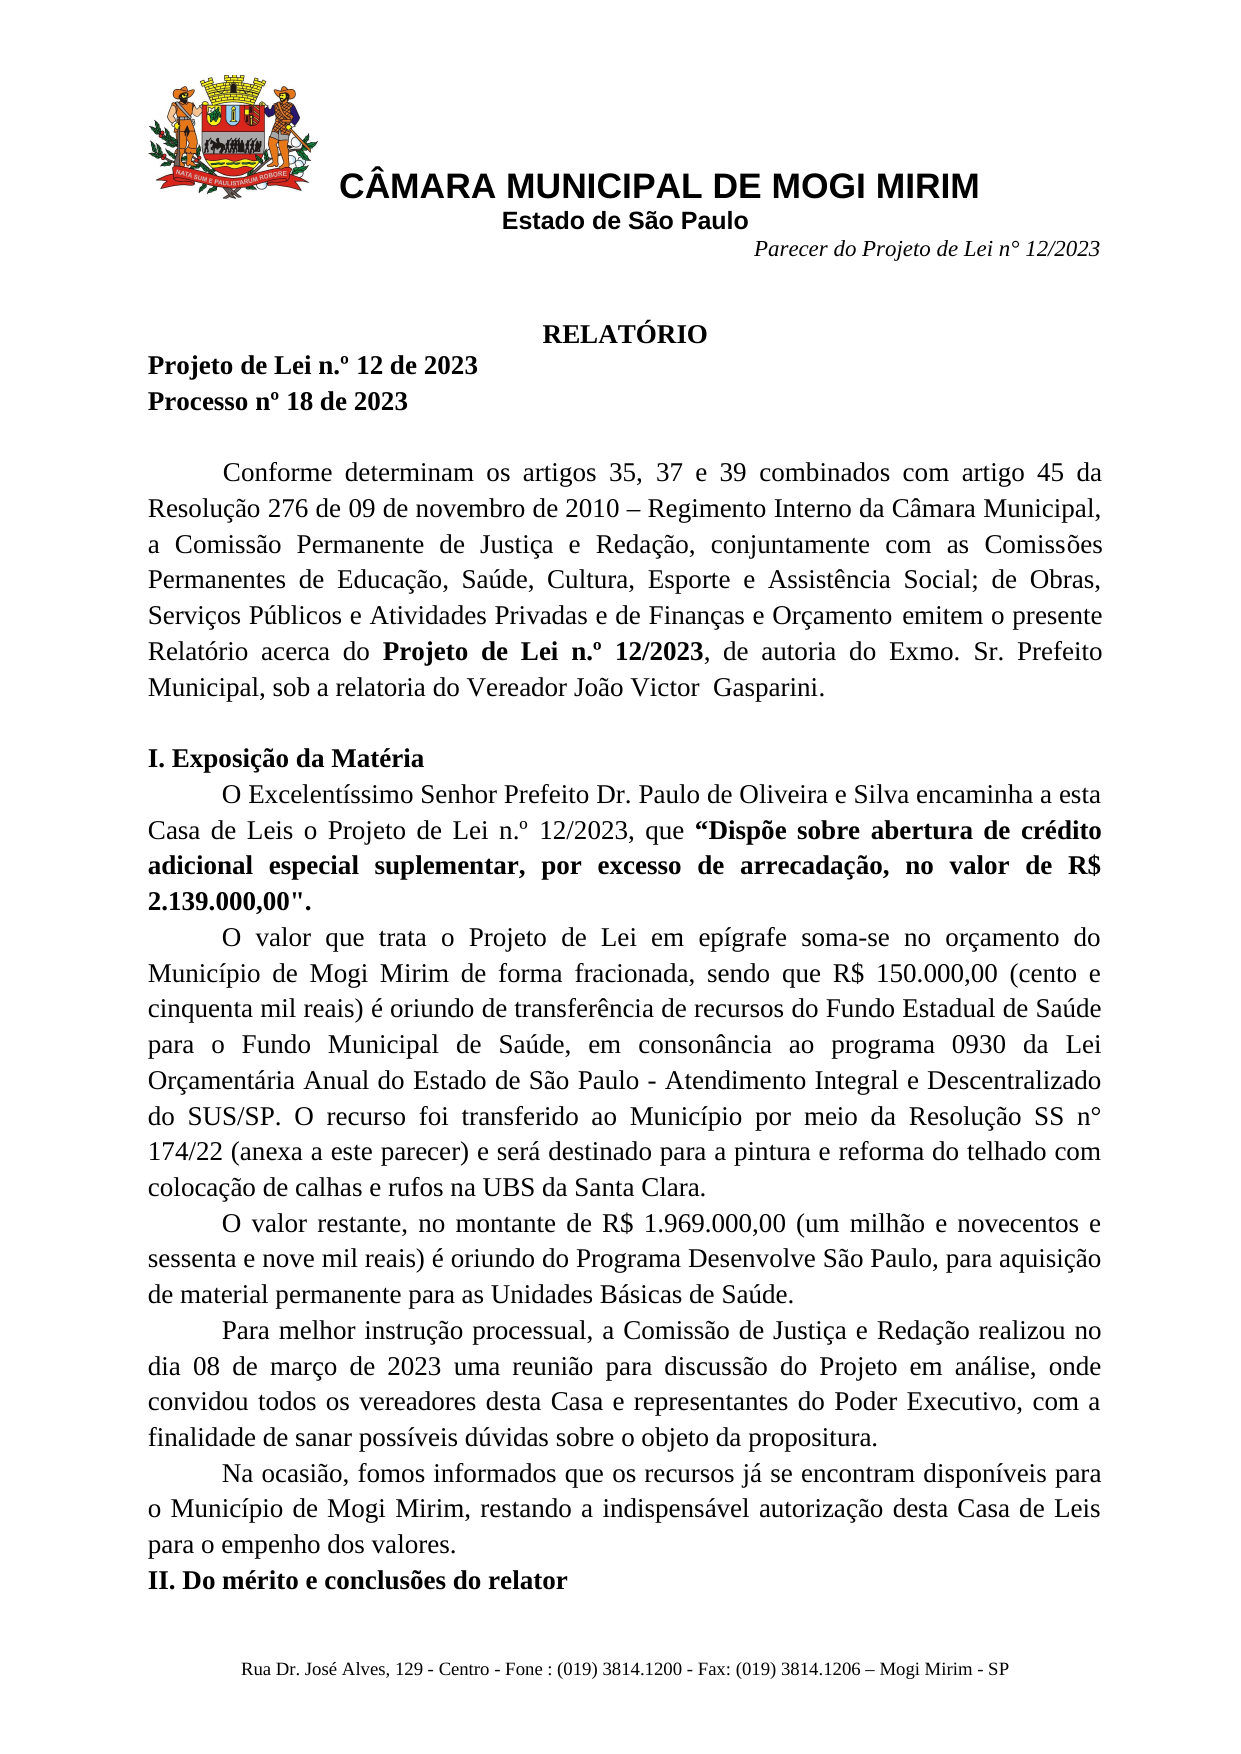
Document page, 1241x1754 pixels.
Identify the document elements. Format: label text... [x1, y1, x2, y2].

text Processo nº 18 de 2023 [148, 385, 1103, 416]
text O valor que trata o Projeto de Lei em epígrafe soma-se no orçamento do Município de Mogi Mirim de forma fracionada, sendo que R$ 150.000,00 (cento e cinquenta mil reais) é oriundo de transferência de recursos do Fundo Estadual de Saúde para o Fundo Municipal de Saúde, em consonância ao programa 0930 da Lei Orçamentária Anual do Estado de São Paulo - Atendimento Integral e Descentralizado do SUS/SP. O recurso foi transferido ao Município por meio da Resolução SS n° 174/22 (anexa a este parecer) e será destinado para a pintura e reforma do telhado com colocação de calhas e rufos na UBS da Santa Clara. [148, 921, 1103, 1202]
text O Excelentíssimo Senhor Prefeito Dr. Paulo de Oliveira e Silva encaminha a esta Casa de Leis o Projeto de Lei n.º 12/2023, que “Dispõe sobre abertura de crédito adicional especial suplementar, por excesso de arrecadação, no valor de R$ 2.139.000,00". [148, 778, 1103, 916]
text Na ocasião, fomos informados que os recursos já se encontram disponíveis para o Município de Mogi Mirim, restando a indispensável autorização desta Casa de Leis para o empenho dos valores. [148, 1457, 1103, 1559]
text Para melhor instrução processual, a Comissão de Justiça e Redação realizou no dia 08 de março de 2023 uma reunião para discussão do Projeto em análise, onde convidou todos os vereadores desta Casa e representantes do Poder Executivo, com a finalidade de sanar possíveis dúvidas sobre o objeto da propositura. [148, 1314, 1103, 1452]
text I. Exposição da Matéria [148, 742, 1103, 773]
text II. Do mérito e conclusões do relator [148, 1564, 1103, 1595]
text Conforme determinam os artigos 35, 37 e 39 combinados com artigo 45 da Resolução 276 de 09 de novembro de 2010 – Regimento Interno da Câmara Municipal, a Comissão Permanente de Justiça e Redação, conjuntamente com as Comissões Permanentes de Educação, Saúde, Cultura, Esporte e Assistência Social; de Obras, Serviços Públicos e Atividades Privadas e de Finanças e Orçamento emitem o presente Relatório acerca do Projeto de Lei n.º 12/2023, de autoria do Exmo. Sr. Prefeito Municipal, sob a relatoria do Vereador João Victor Gasparini. [148, 456, 1103, 702]
text O valor restante, no montante de R$ 1.969.000,00 (um milhão e novecentos e sessenta e nove mil reais) é oriundo do Programa Desenvolve São Paulo, para aquisição de material permanente para as Unidades Básicas de Saúde. [148, 1207, 1103, 1309]
picture [147, 75, 318, 199]
text RELATÓRIO [148, 318, 1103, 349]
text Projeto de Lei n.º 12 de 2023 [148, 349, 1103, 380]
